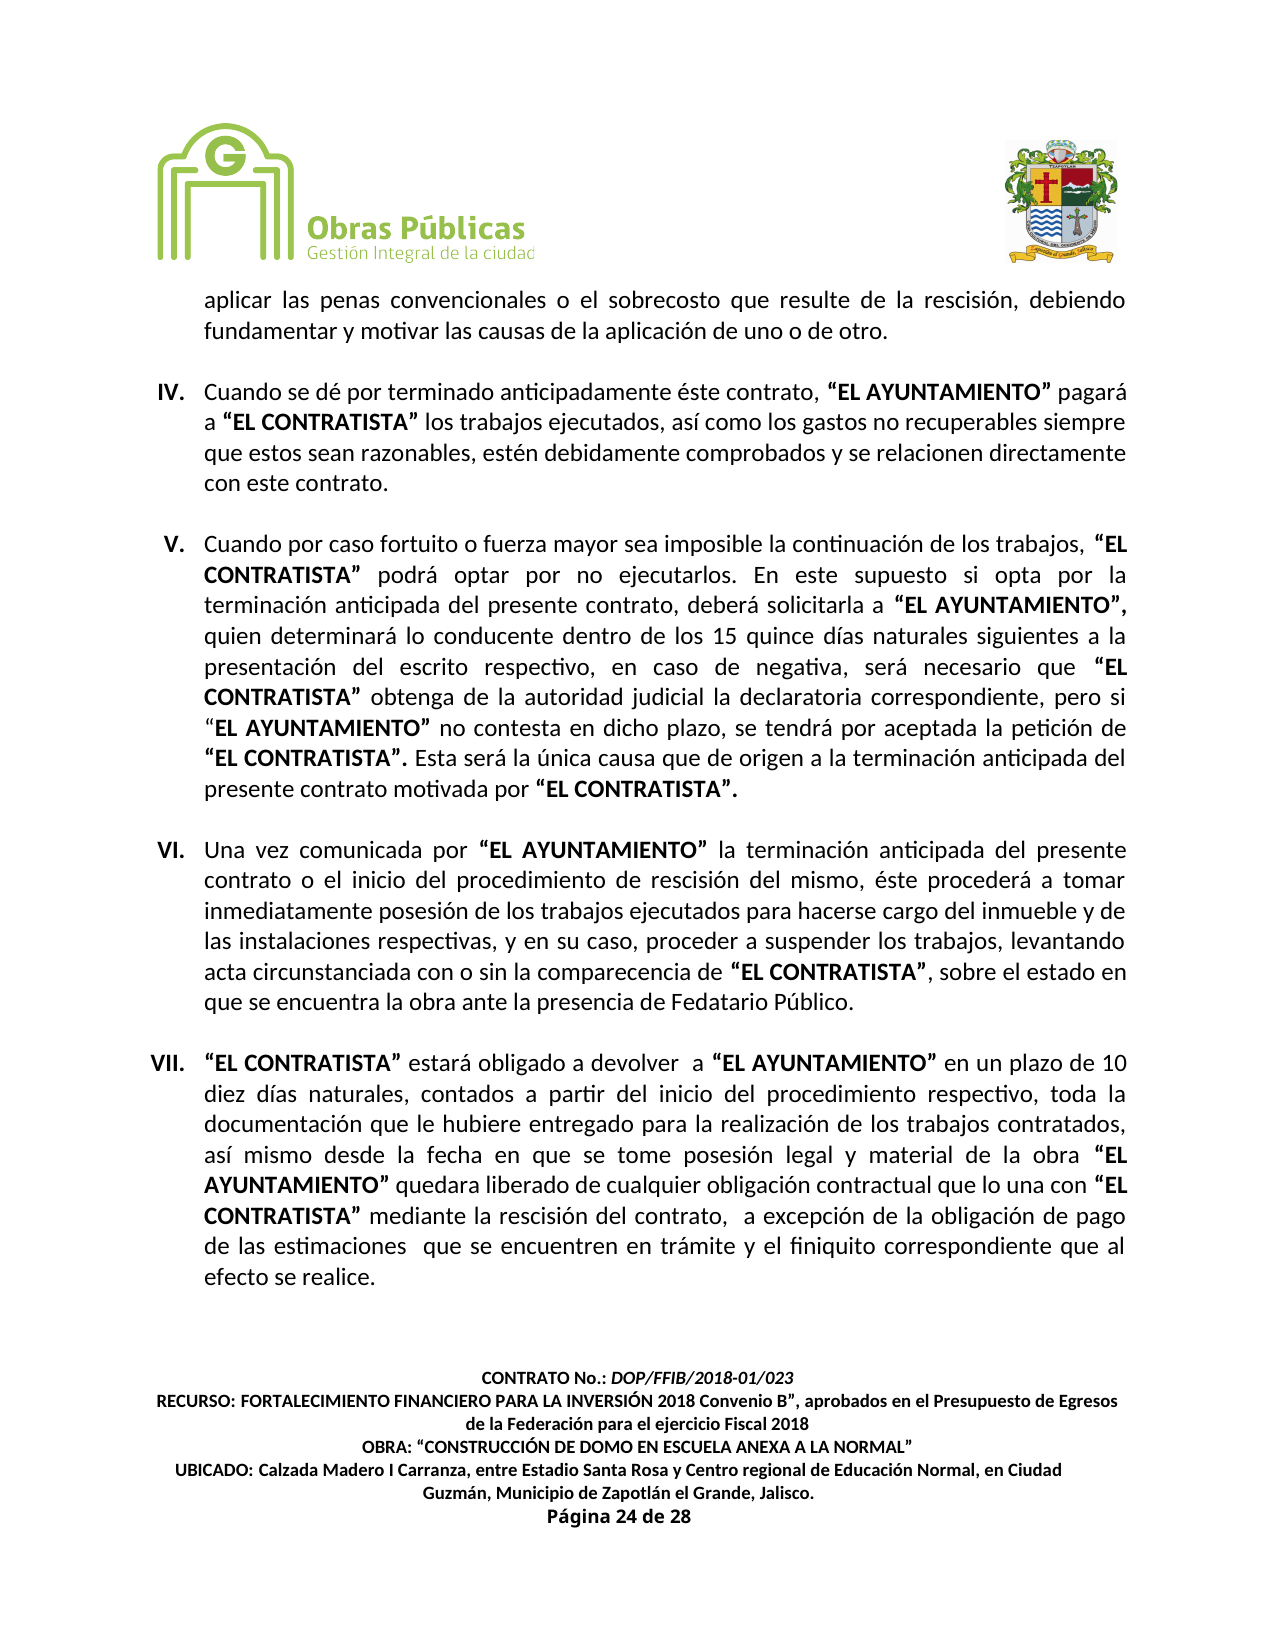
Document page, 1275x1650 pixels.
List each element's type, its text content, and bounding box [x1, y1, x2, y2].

picture [157, 123, 535, 263]
picture [1005, 140, 1118, 263]
list Cuando por caso fortuito o fuerza mayor sea imposible la continuación de los trabajos, “EL CONTRATISTA” podrá optar por no ejecutarlos. En este supuesto si opta por la terminación anticipada del presente contrato, deberá solicitarla a “EL AYUNTAMIENTO”, quien determinará lo conducente dentro de los 15 quince días naturales siguientes a la presentación del escrito respectivo, en caso de negativa, será necesario que “EL CONTRATISTA” obtenga de la autoridad judicial la declaratoria correspondiente, pero si “EL AYUNTAMIENTO” no contesta en dicho plazo, se tendrá por aceptada la petición de “EL CONTRATISTA”. Esta será la única causa que de origen a la terminación anticipada del presente contrato motivada por “EL CONTRATISTA”. [185, 528, 1127, 803]
list Cuando se dé por terminado anticipadamente éste contrato, “EL AYUNTAMIENTO” pagará a “EL CONTRATISTA” los trabajos ejecutados, así como los gastos no recuperables siempre que estos sean razonables, estén debidamente comprobados y se relacionen directamente con este contrato. [185, 376, 1127, 498]
list Una vez comunicada por “EL AYUNTAMIENTO” la terminación anticipada del presente contrato o el inicio del procedimiento de rescisión del mismo, éste procederá a tomar inmediatamente posesión de los trabajos ejecutados para hacerse cargo del inmueble y de las instalaciones respectivas, y en su caso, proceder a suspender los trabajos, levantando acta circunstanciada con o sin la comparecencia de “EL CONTRATISTA”, sobre el estado en que se encuentra la obra ante la presencia de Fedatario Público. [185, 834, 1127, 1017]
list “EL CONTRATISTA” estará obligado a devolver a “EL AYUNTAMIENTO” en un plazo de 10 diez días naturales, contados a partir del inicio del procedimiento respectivo, toda la documentación que le hubiere entregado para la realización de los trabajos contratados, así mismo desde la fecha en que se tome posesión legal y material de la obra “EL AYUNTAMIENTO” quedara liberado de cualquier obligación contractual que lo una con “EL CONTRATISTA” mediante la rescisión del contrato, a excepción de la obligación de pago de las estimaciones que se encuentren en trámite y el finiquito correspondiente que al efecto se realice. [185, 1047, 1127, 1292]
